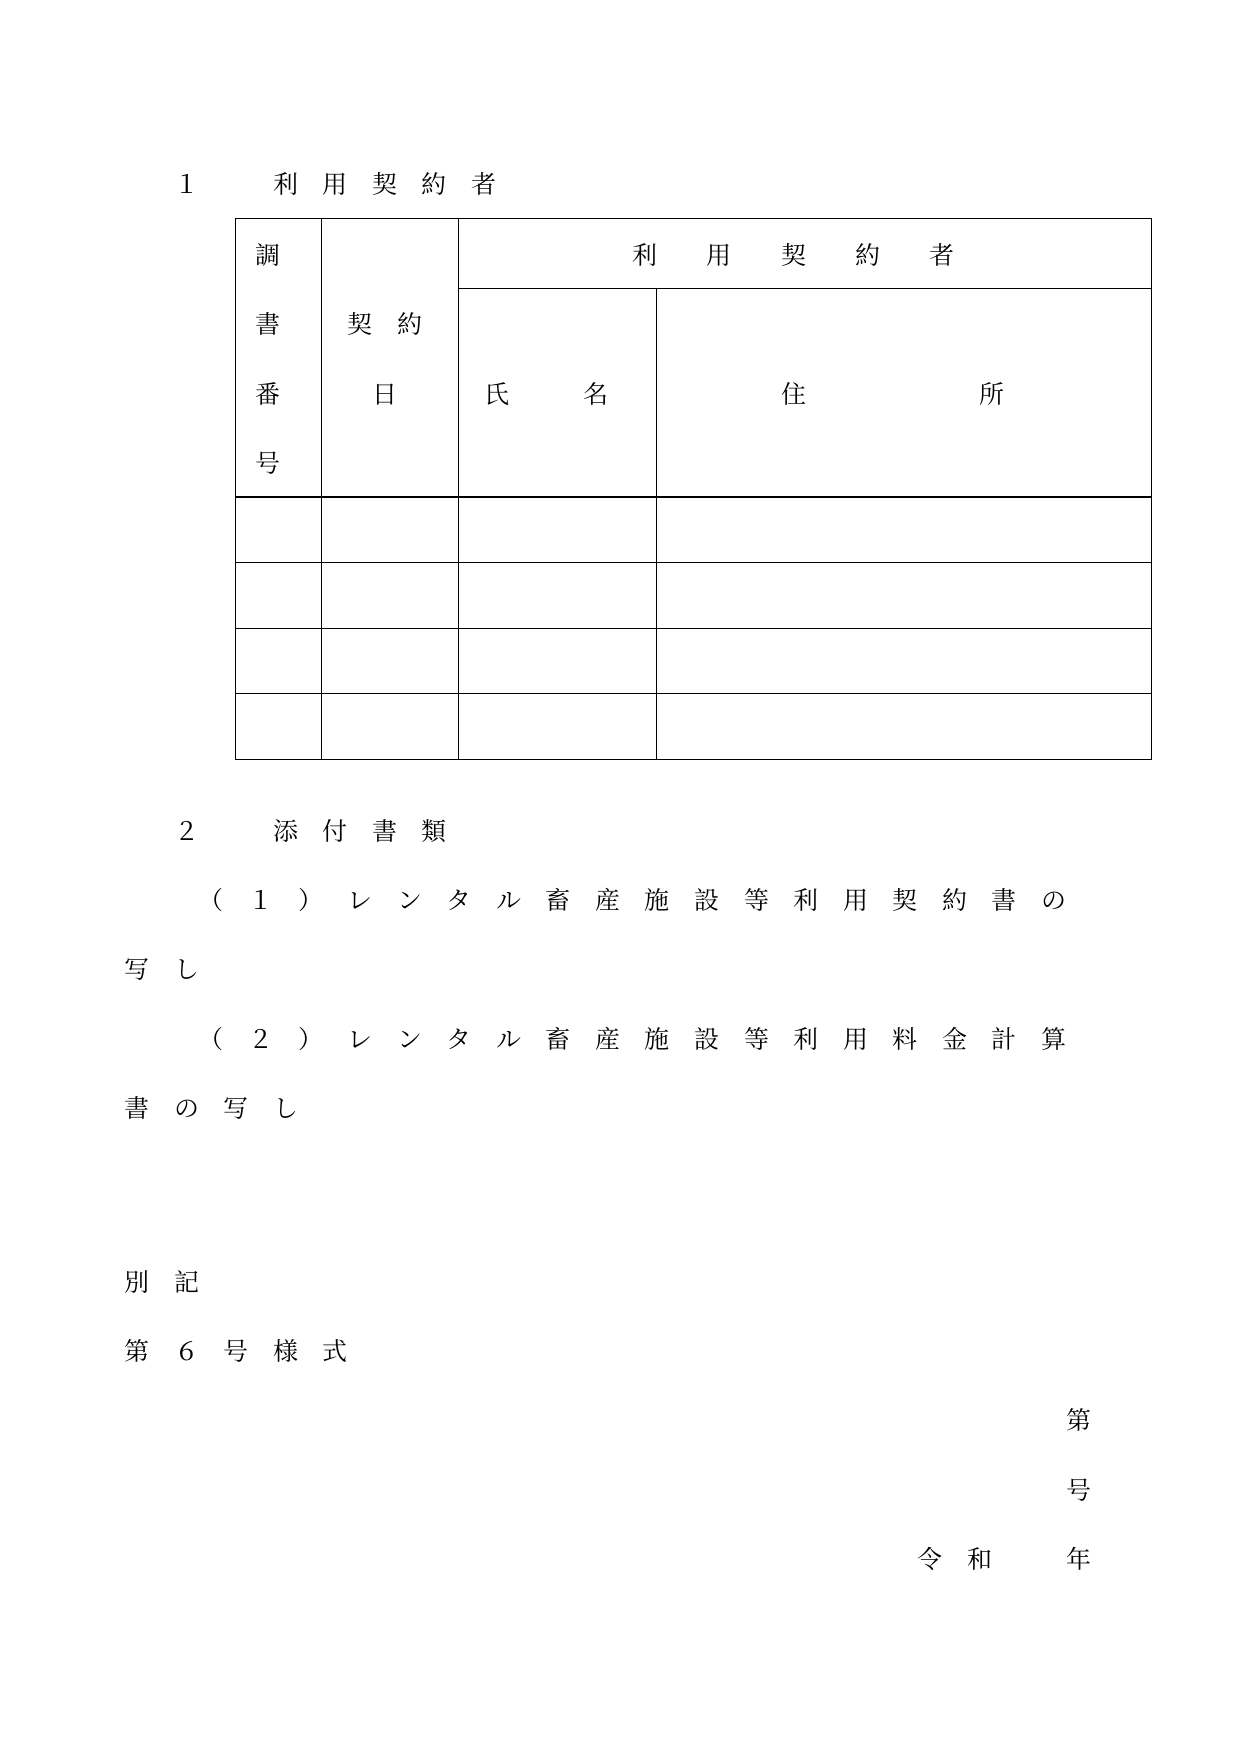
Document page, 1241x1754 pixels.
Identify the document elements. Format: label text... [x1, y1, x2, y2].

table_cell [657, 498, 1151, 562]
table_cell [459, 629, 656, 693]
table_cell [322, 498, 458, 562]
text ２ 添付書類 [124, 795, 1116, 864]
table_header 調書 番号 [236, 219, 321, 496]
table_cell [322, 629, 458, 693]
table_cell [322, 694, 458, 759]
text （２）レンタル畜産施設等利用料金計算書の写し [124, 1003, 1116, 1142]
table_cell [657, 563, 1151, 628]
table_header 契約日 [322, 219, 458, 496]
table_cell [236, 498, 321, 562]
table_cell 氏 名 [459, 289, 656, 496]
table_cell [236, 629, 321, 693]
text 第６号様式 [124, 1315, 1116, 1384]
table_cell [236, 563, 321, 628]
table_cell [657, 694, 1151, 759]
text 令和 年 月 日 [124, 1523, 1116, 1592]
table_cell [459, 563, 656, 628]
table_cell [236, 694, 321, 759]
text 別記 [124, 1246, 1116, 1315]
table_cell 住 所 [657, 289, 1151, 496]
text （１）レンタル畜産施設等利用契約書の写し [124, 864, 1116, 1003]
table_cell [322, 563, 458, 628]
table_cell [459, 694, 656, 759]
text 第 号 [124, 1384, 1116, 1523]
table_cell [657, 629, 1151, 693]
table_cell [459, 498, 656, 562]
table_header 利 用 契 約 者 [459, 219, 1151, 288]
text １ 利用契約者 [124, 148, 1116, 218]
